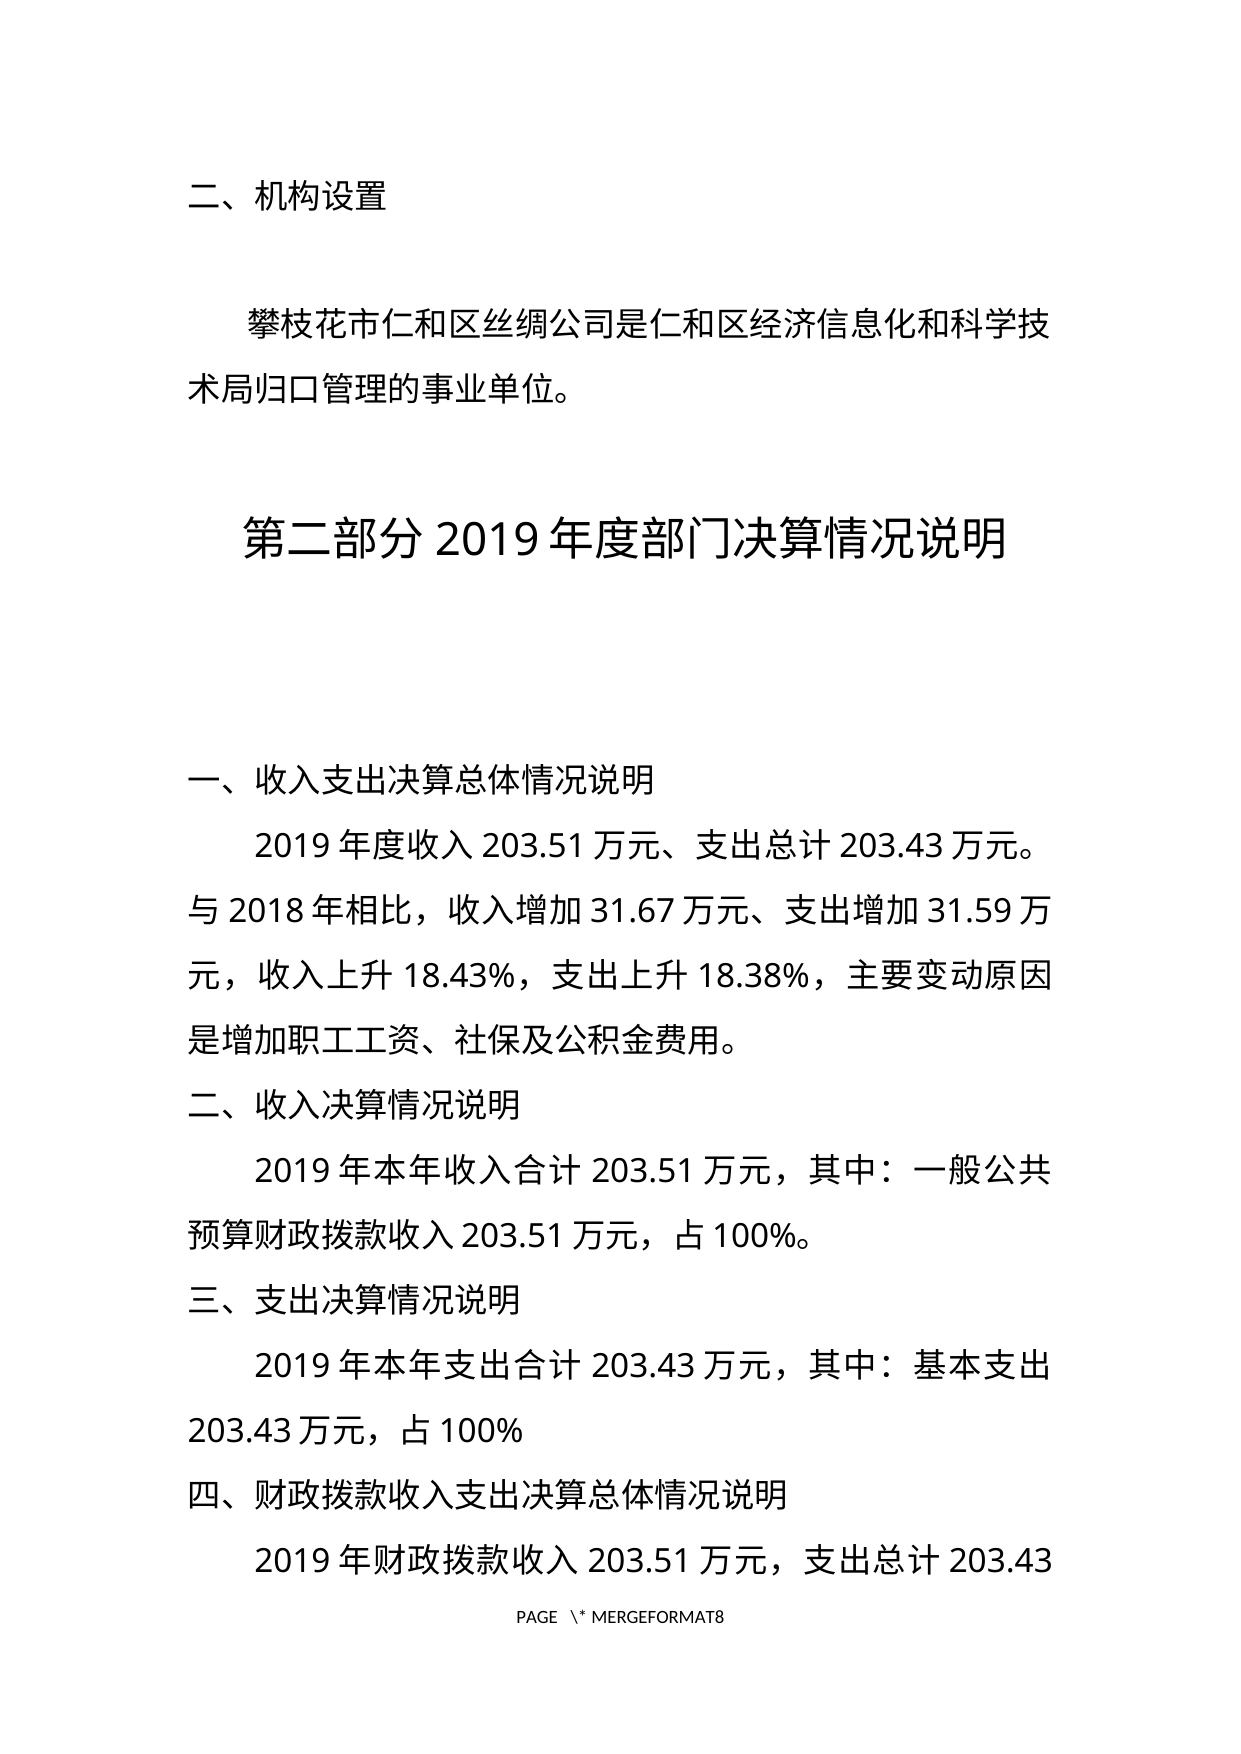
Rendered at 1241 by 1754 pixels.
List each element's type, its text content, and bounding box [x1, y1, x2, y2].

text 2019年本年支出合计203.43万元，其中：基本支出203.43万元，占100% [187, 1330, 1053, 1460]
text 四、财政拨款收入支出决算总体情况说明 [187, 1460, 1053, 1525]
subtitle 二、机构设置 [187, 162, 1053, 227]
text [187, 1525, 1053, 1590]
text 2019年度收入203.51万元、支出总计203.43万元。与2018年相比，收入增加31.67万元、支出增加31.59万元，收入上升18.43%，支出上升18.38%，主要变动原因是增加职工工资、社保及公积金费用。 [187, 810, 1053, 1070]
list 三、支出决算情况说明 [187, 1265, 1053, 1330]
text 攀枝花市仁和区丝绸公司是仁和区经济信息化和科学技术局归口管理的事业单位。 [187, 289, 1053, 419]
list 一、收入支出决算总体情况说明 [187, 745, 1053, 810]
list 二、收入决算情况说明 [187, 1070, 1053, 1135]
text 2019年本年收入合计203.51万元，其中：一般公共预算财政拨款收入203.51万元，占100%。 [187, 1135, 1053, 1265]
subtitle 第二部分 2019年度部门决算情况说明 [187, 487, 1007, 584]
